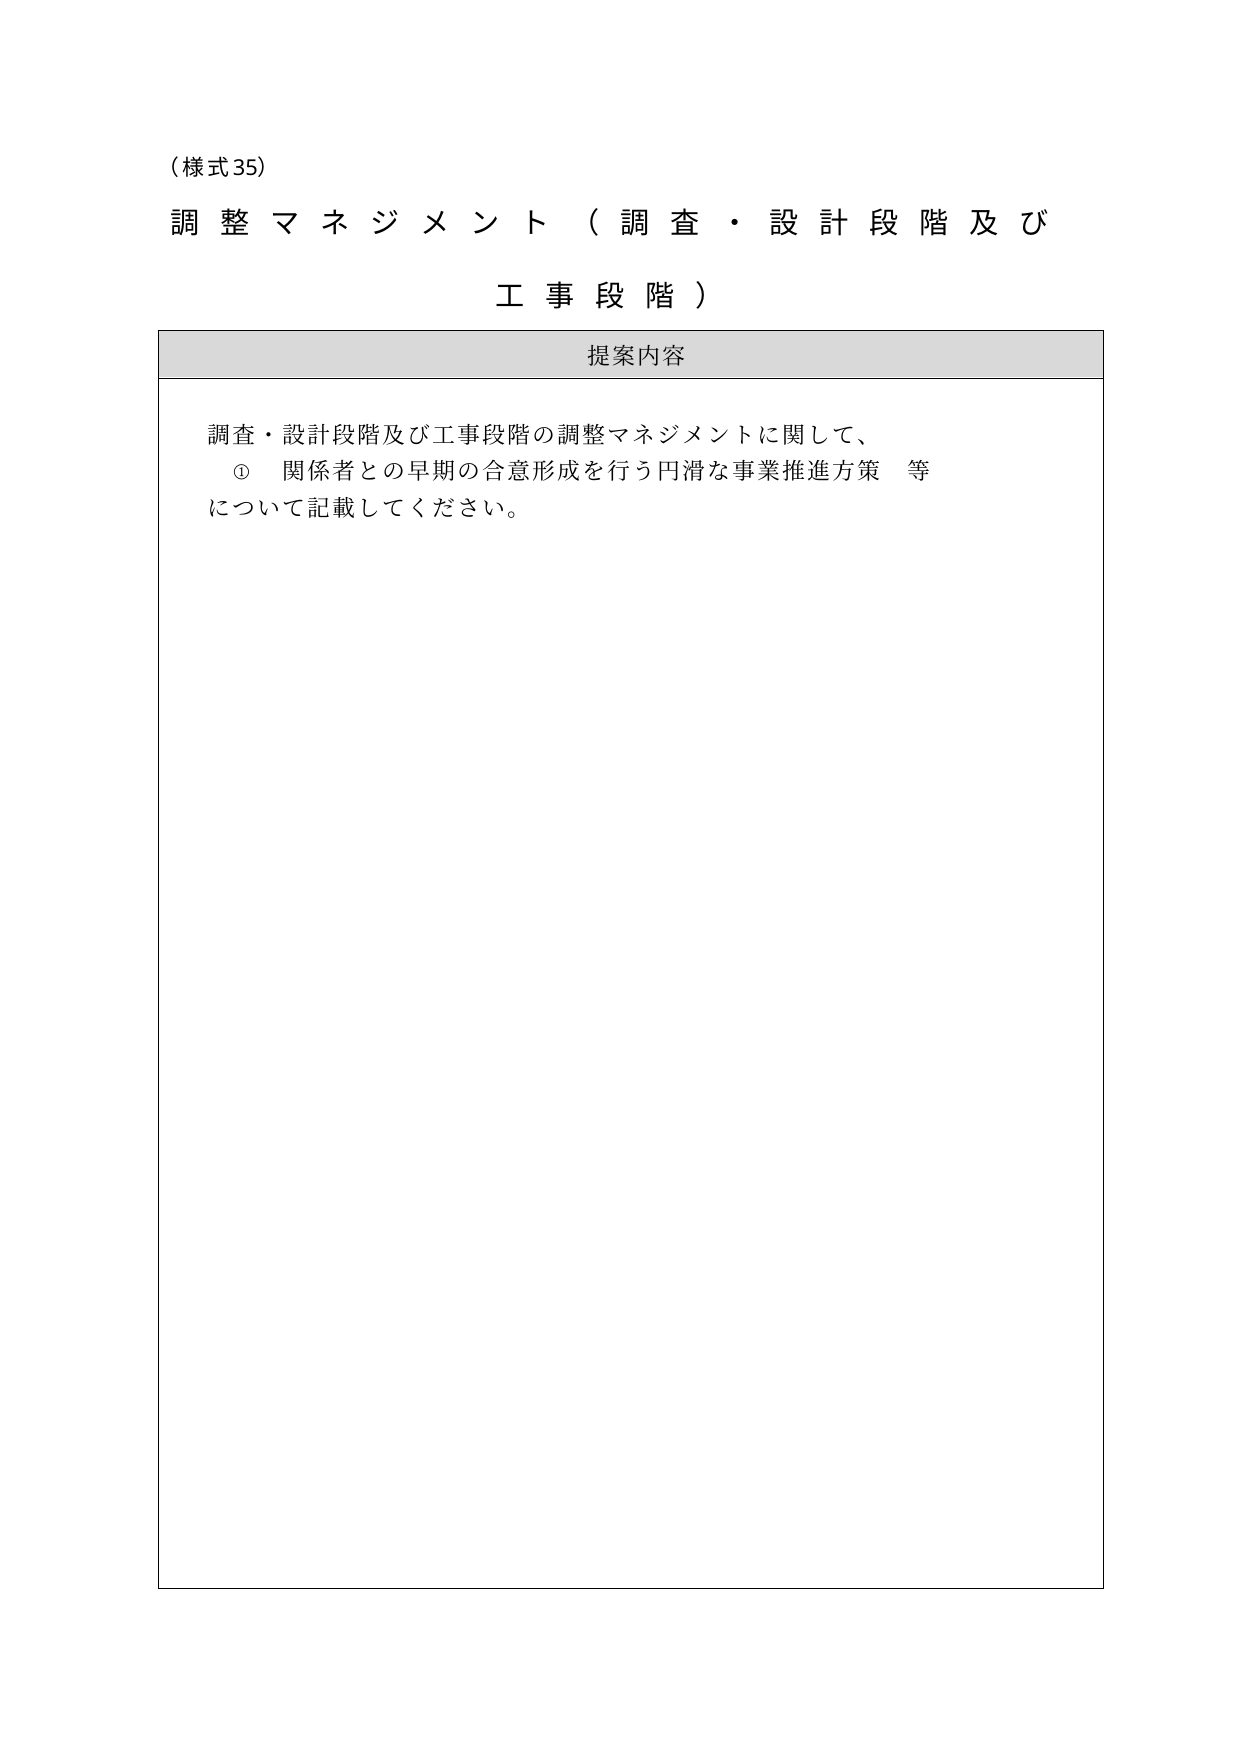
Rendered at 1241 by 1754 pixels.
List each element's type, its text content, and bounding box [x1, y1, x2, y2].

table_cell 調査・設計段階及び工事段階の調整マネジメントに関して、 ① 関係者との早期の合意形成を行う円滑な事業推進方策 等 について記載してください。 [159, 379, 1103, 1588]
text 調整マネジメント（調査・設計段階及び工事段階） [158, 184, 1083, 330]
table_header 提案内容 [159, 331, 1103, 377]
